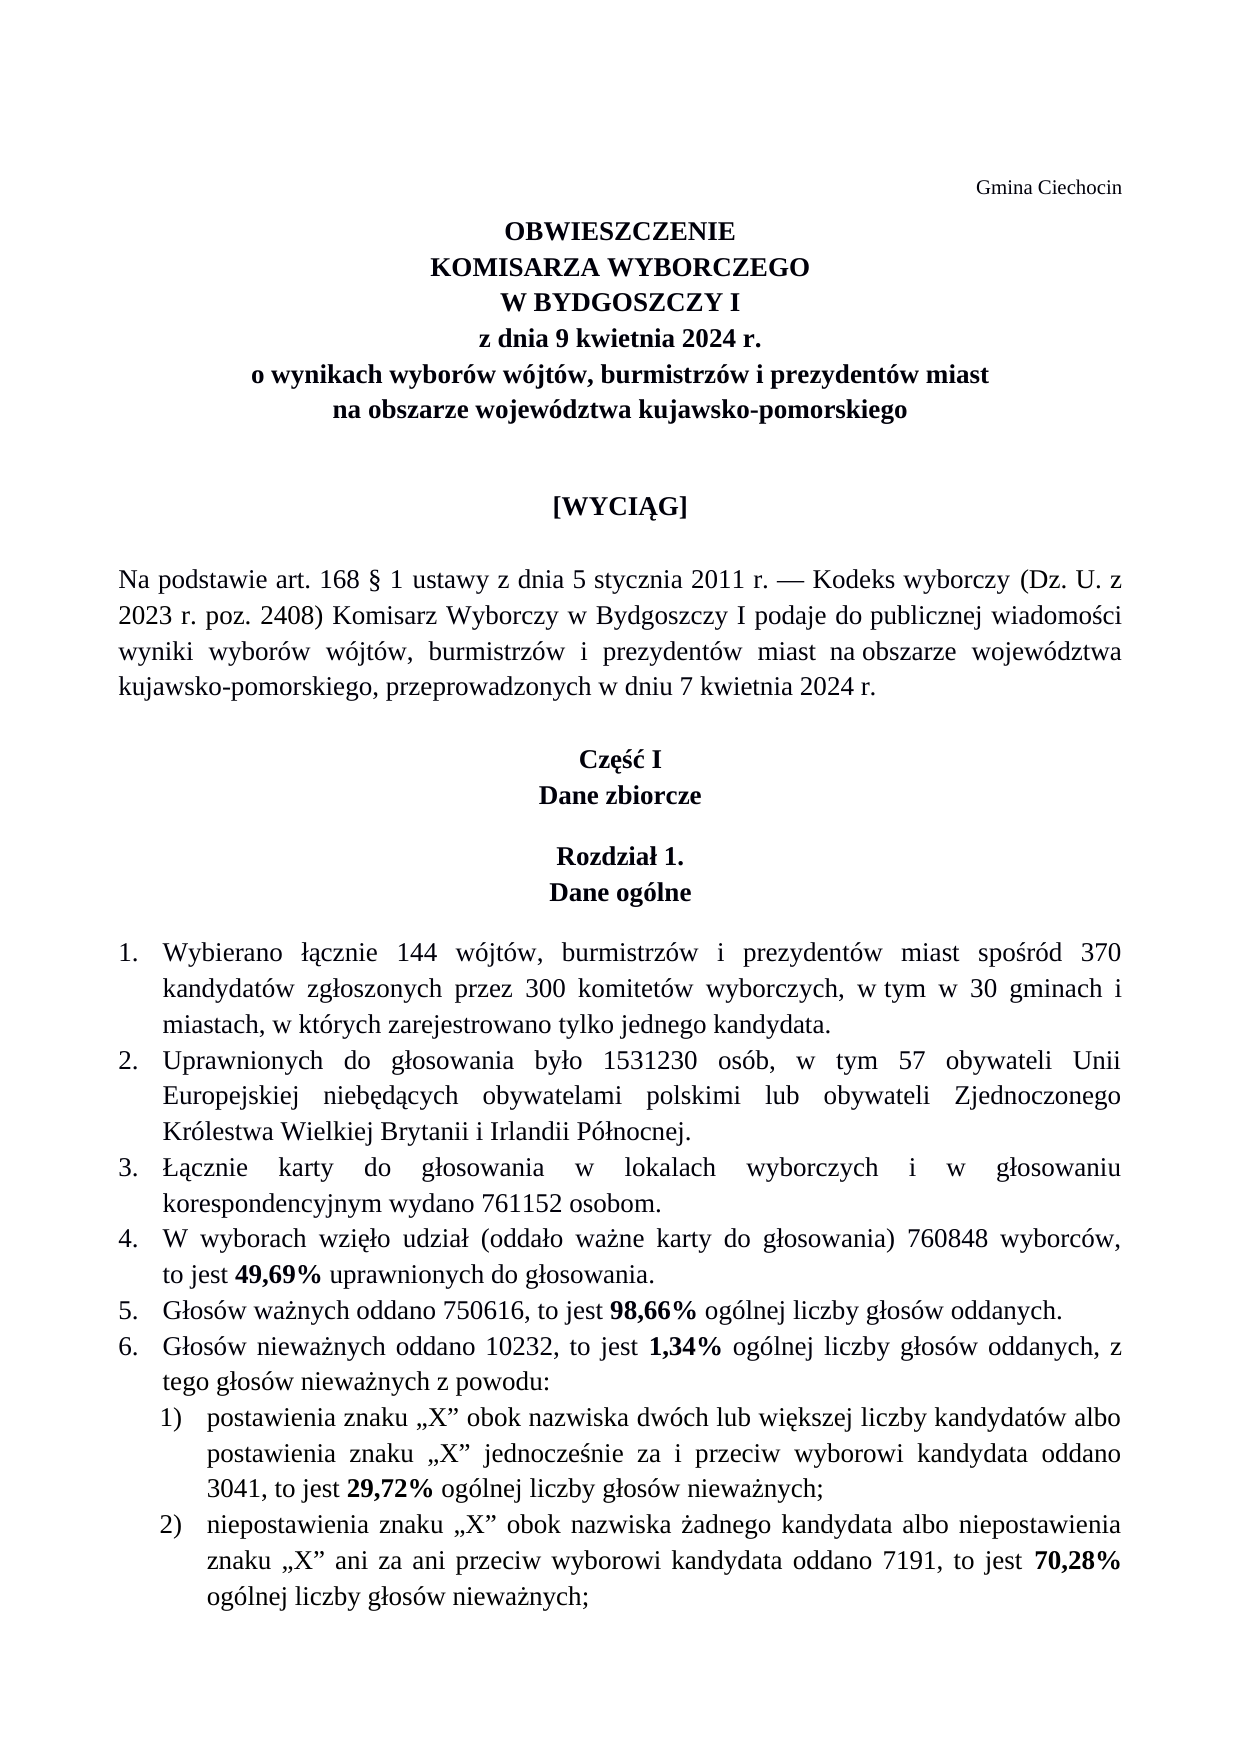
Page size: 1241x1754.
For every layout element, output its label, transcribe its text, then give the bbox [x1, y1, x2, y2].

text 6. Głosów nieważnych oddano 10232, to jest 1,34% ogólnej liczby głosów oddanych, z tego głosów nieważnych z powodu: [118, 1329, 1122, 1396]
title [WYCIĄG] [118, 490, 1122, 521]
text 1. Wybierano łącznie 144 wójtów, burmistrzów i prezydentów miast spośród 370 kandydatów zgłoszonych przez 300 komitetów wyborczych, w tym w 30 gminach i miastach, w których zarejestrowano tylko jednego kandydata. [118, 937, 1122, 1039]
title OBWIESZCZENIE KOMISARZA WYBORCZEGO W BYDGOSZCZY I z dnia 9 kwietnia 2024 r. o wynikach wyborów wójtów, burmistrzów i prezydentów miast na obszarze województwa kujawsko-pomorskiego [118, 215, 1122, 425]
text 2. Uprawnionych do głosowania było 1531230 osób, w tym 57 obywateli Unii Europejskiej niebędących obywatelami polskimi lub obywateli Zjednoczonego Królestwa Wielkiej Brytanii i Irlandii Północnej. [118, 1044, 1122, 1146]
text 2) niepostawienia znaku „X” obok nazwiska żadnego kandydata albo niepostawienia znaku „X” ani za ani przeciw wyborowi kandydata oddano 7191, to jest 70,28% ogólnej liczby głosów nieważnych; [159, 1508, 1122, 1611]
text 5. Głosów ważnych oddano 750616, to jest 98,66% ogólnej liczby głosów oddanych. [118, 1294, 1122, 1325]
text 3. Łącznie karty do głosowania w lokalach wyborczych i w głosowaniu korespondencyjnym wydano 761152 osobom. [118, 1151, 1122, 1218]
text 1) postawienia znaku „X” obok nazwiska dwóch lub większej liczby kandydatów albo postawienia znaku „X” jednocześnie za i przeciw wyborowi kandydata oddano 3041, to jest 29,72% ogólnej liczby głosów nieważnych; [159, 1401, 1122, 1504]
text Na podstawie art. 168 § 1 ustawy z dnia 5 stycznia 2011 r. — Kodeks wyborczy (Dz. U. z 2023 r. poz. 2408) Komisarz Wyborczy w Bydgoszczy I podaje do publicznej wiadomości wyniki wyborów wójtów, burmistrzów i prezydentów miast na obszarze województwa kujawsko-pomorskiego, przeprowadzonych w dniu 7 kwietnia 2024 r. [118, 563, 1122, 702]
text Rozdział 1. Dane ogólne [118, 840, 1122, 907]
subtitle Część I Dane zbiorcze [118, 744, 1122, 811]
text Gmina Ciechocin [118, 175, 1122, 199]
text 4. W wyborach wzięło udział (oddało ważne karty do głosowania) 760848 wyborców, to jest 49,69% uprawnionych do głosowania. [118, 1222, 1122, 1289]
